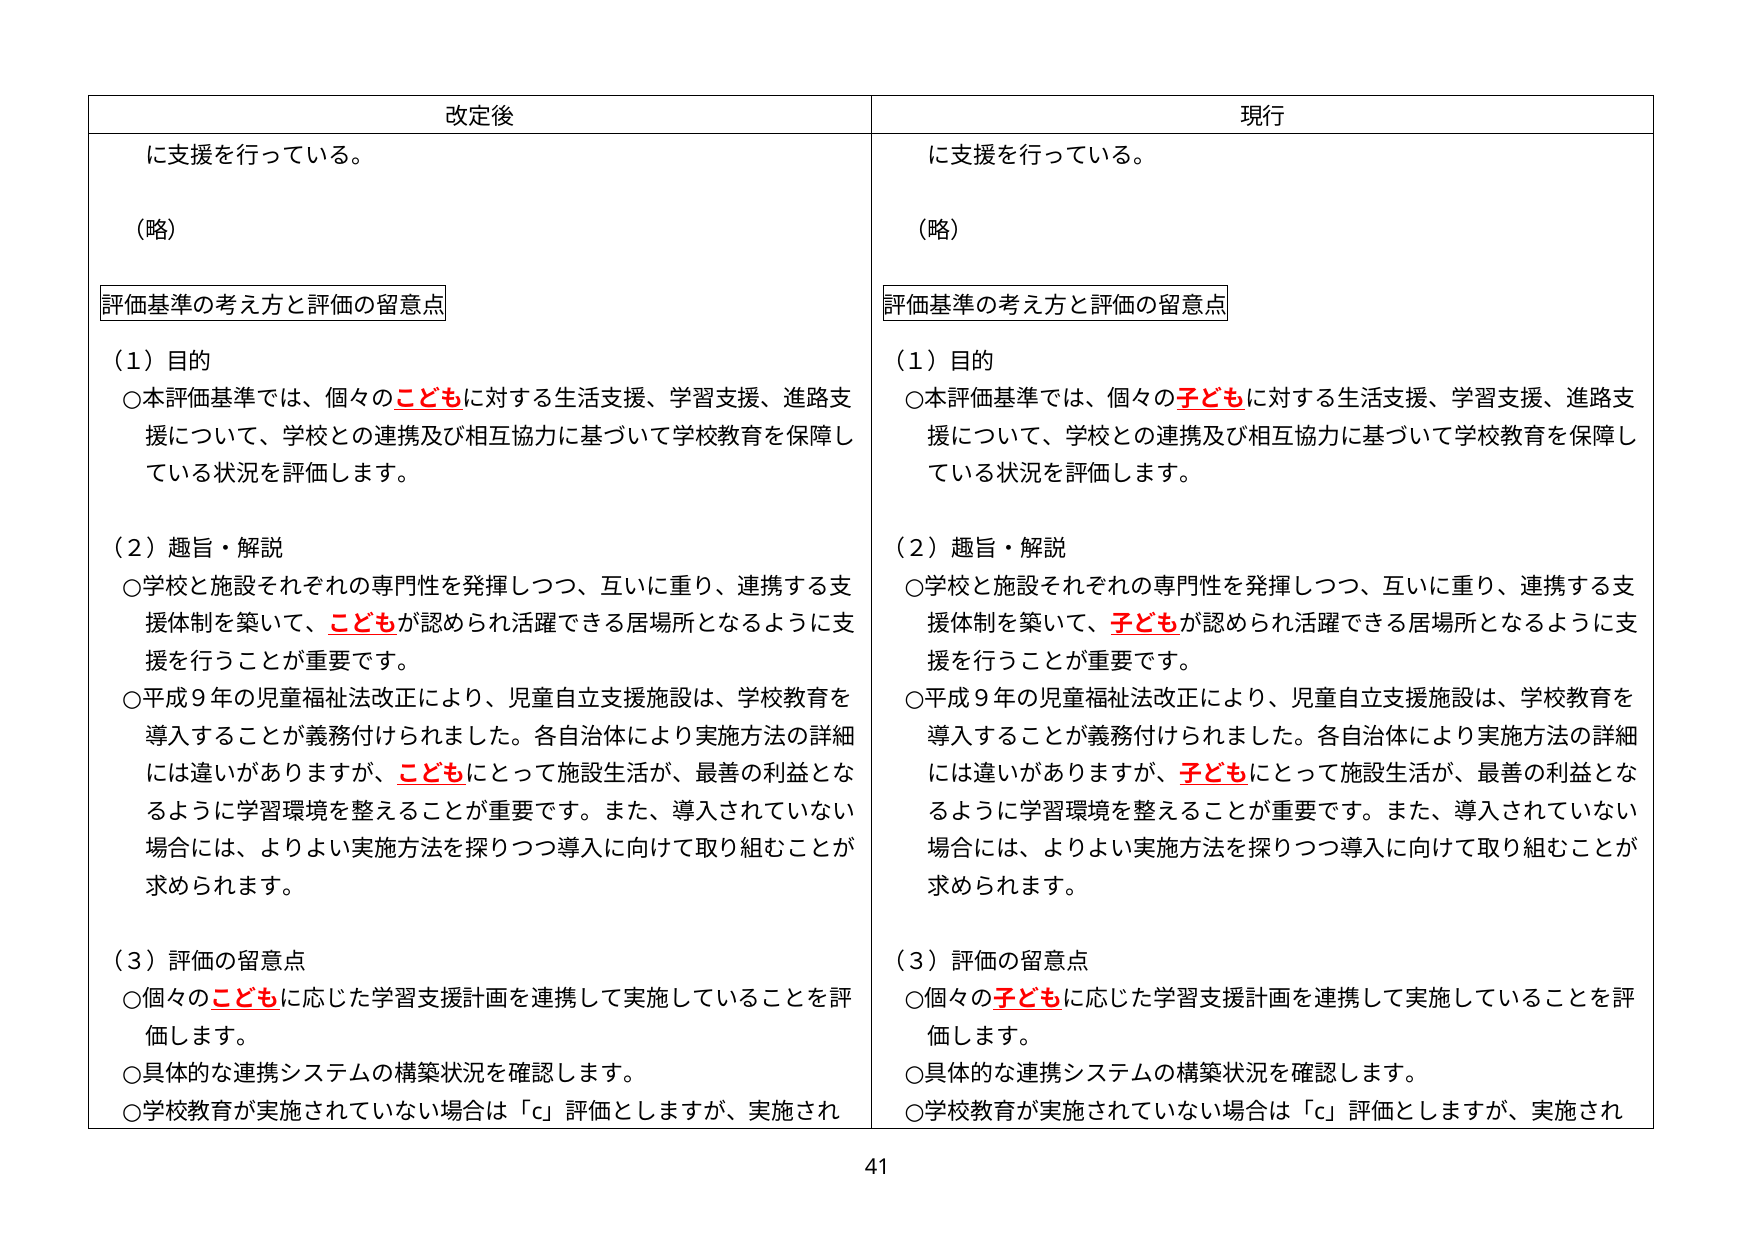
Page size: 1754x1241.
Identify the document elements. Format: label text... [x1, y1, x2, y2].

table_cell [872, 134, 1653, 1128]
table_header 改定後 [89, 96, 871, 133]
table_header 現行 [872, 96, 1653, 133]
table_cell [89, 134, 871, 1128]
